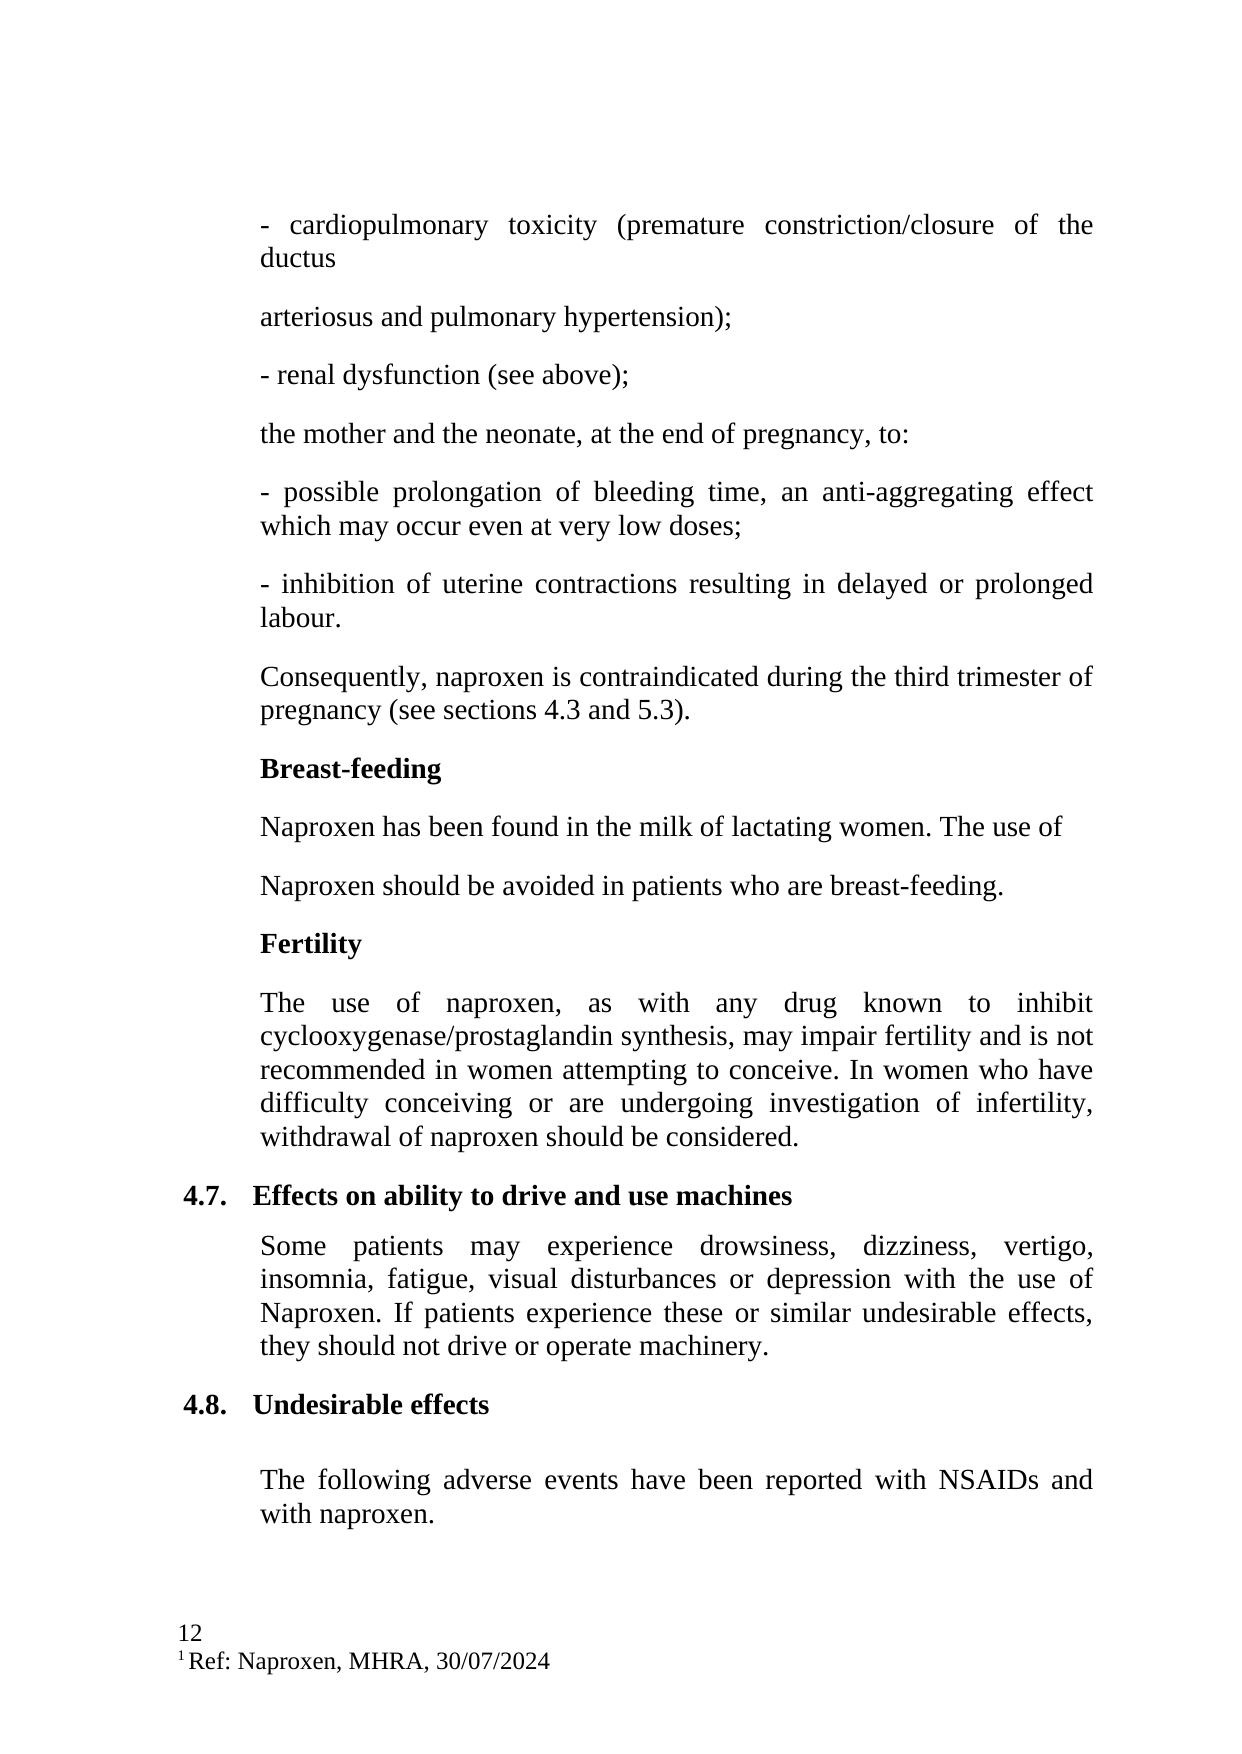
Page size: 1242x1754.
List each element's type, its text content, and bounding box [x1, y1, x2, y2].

text Fertility [260, 926, 1094, 960]
text - cardiopulmonary toxicity (premature constriction/closure of the ductus [260, 207, 1094, 274]
text Naproxen has been found in the milk of lactating women. The use of [260, 809, 1094, 843]
text Naproxen should be avoided in patients who are breast-feeding. [260, 868, 1094, 901]
text - renal dysfunction (see above); [260, 357, 1094, 391]
text - possible prolongation of bleeding time, an anti-aggregating effect which may occur even at very low doses; [260, 474, 1094, 542]
text Consequently, naproxen is contraindicated during the third trimester of pregnancy (see sections 4.3 and 5.3). [260, 659, 1094, 726]
text Undesirable effects [183, 1387, 1094, 1421]
text The use of naproxen, as with any drug known to inhibit cyclooxygenase/prostaglandin synthesis, may impair fertility and is not recommended in women attempting to conceive. In women who have difficulty conceiving or are undergoing investigation of infertility, withdrawal of naproxen should be considered. [260, 985, 1094, 1153]
text Effects on ability to drive and use machines [183, 1178, 1094, 1211]
text Some patients may experience drowsiness, dizziness, vertigo, insomnia, fatigue, visual disturbances or depression with the use of Naproxen. If patients experience these or similar undesirable effects, they should not drive or operate machinery. [260, 1228, 1094, 1362]
text arteriosus and pulmonary hypertension); [260, 299, 1094, 332]
text Breast-feeding [260, 751, 1094, 784]
text - inhibition of uterine contractions resulting in delayed or prolonged labour. [260, 567, 1094, 634]
text The following adverse events have been reported with NSAIDs and with naproxen. [260, 1462, 1094, 1529]
text the mother and the neonate, at the end of pregnancy, to: [260, 416, 1094, 449]
